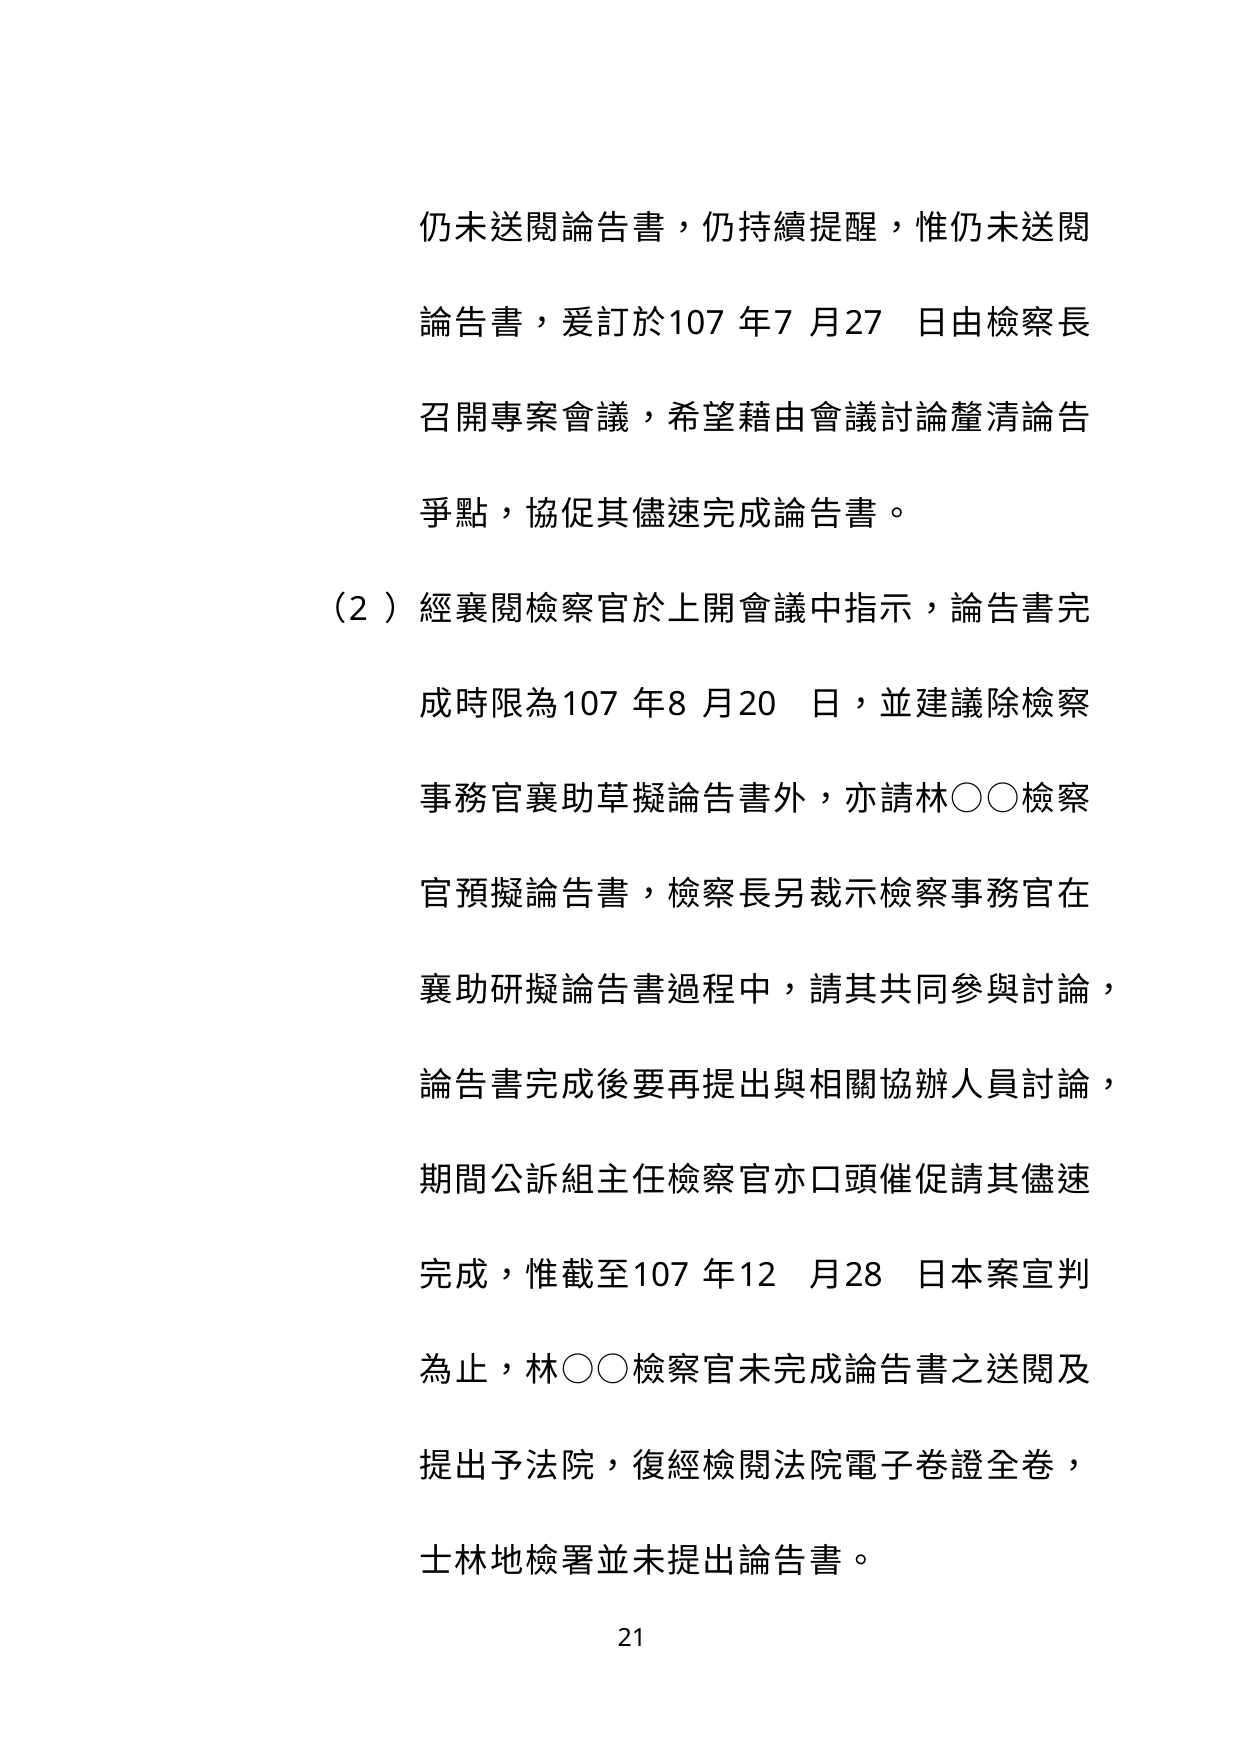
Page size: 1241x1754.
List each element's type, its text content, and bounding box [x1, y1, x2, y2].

subtitle 經襄閱檢察官於上開會議中指示，論告書完成時限為107年8月20日，並建議除檢察事務官襄助草擬論告書外，亦請林○○檢察官預擬論告書，檢察長另裁示檢察事務官在襄助研擬論告書過程中，請其共同參與討論，論告書完成後要再提出與相關協辦人員討論，期間公訴組主任檢察官亦口頭催促請其儘速完成，惟截至107年12月28日本案宣判為止，林○○檢察官未完成論告書之送閱及提出予法院，復經檢閱法院電子卷證全卷，士林地檢署並未提出論告書。 [296, 558, 1092, 1605]
